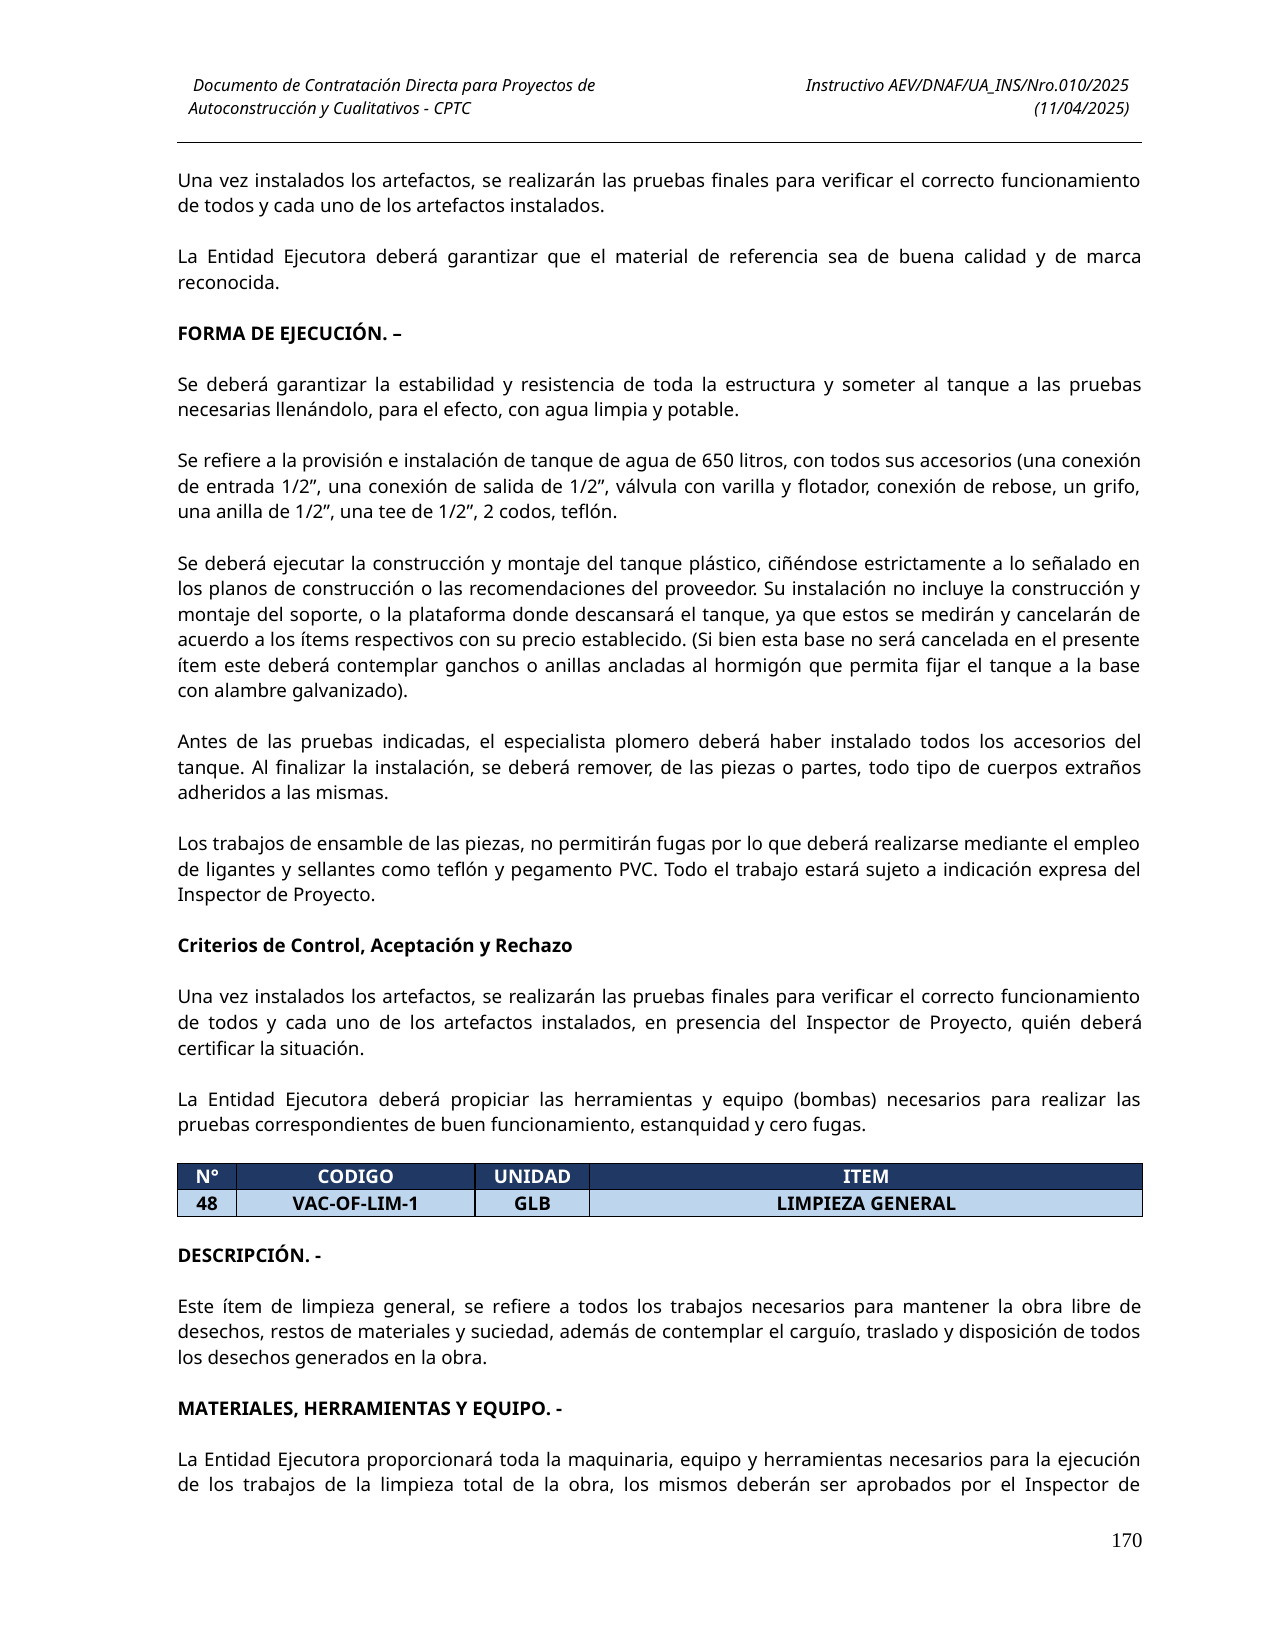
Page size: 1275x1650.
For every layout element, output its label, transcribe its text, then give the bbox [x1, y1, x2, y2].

text FORMA DE EJECUCIÓN. – [177, 320, 1142, 346]
text Criterios de Control, Aceptación y Rechazo [177, 933, 1142, 958]
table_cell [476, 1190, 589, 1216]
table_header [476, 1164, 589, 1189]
text Se deberá garantizar la estabilidad y resistencia de toda la estructura y someter al tanque a las pruebas necesarias llenándolo, para el efecto, con agua limpia y potable. [177, 371, 1142, 422]
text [177, 1446, 1142, 1497]
text La Entidad Ejecutora deberá garantizar que el material de referencia sea de buena calidad y de marca reconocida. [177, 244, 1142, 295]
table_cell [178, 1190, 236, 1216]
text Los trabajos de ensamble de las piezas, no permitirán fugas por lo que deberá realizarse mediante el empleo de ligantes y sellantes como teflón y pegamento PVC. Todo el trabajo estará sujeto a indicación expresa del Inspector de Proyecto. [177, 831, 1142, 907]
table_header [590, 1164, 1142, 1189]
text Se refiere a la provisión e instalación de tanque de agua de 650 litros, con todos sus accesorios (una conexión de entrada 1/2”, una conexión de salida de 1/2”, válvula con varilla y flotador, conexión de rebose, un grifo, una anilla de 1/2”, una tee de 1/2”, 2 codos, teflón. [177, 448, 1142, 524]
text Se deberá ejecutar la construcción y montaje del tanque plástico, ciñéndose estrictamente a lo señalado en los planos de construcción o las recomendaciones del proveedor. Su instalación no incluye la construcción y montaje del soporte, o la plataforma donde descansará el tanque, ya que estos se medirán y cancelarán de acuerdo a los ítems respectivos con su precio establecido. (Si bien esta base no será cancelada en el presente ítem este deberá contemplar ganchos o anillas ancladas al hormigón que permita fijar el tanque a la base con alambre galvanizado). [177, 550, 1142, 703]
text Una vez instalados los artefactos, se realizarán las pruebas finales para verificar el correcto funcionamiento de todos y cada uno de los artefactos instalados. [177, 167, 1142, 218]
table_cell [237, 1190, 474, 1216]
text Antes de las pruebas indicadas, el especialista plomero deberá haber instalado todos los accesorios del tanque. Al finalizar la instalación, se deberá remover, de las piezas o partes, todo tipo de cuerpos extraños adheridos a las mismas. [177, 728, 1142, 805]
text Este ítem de limpieza general, se refiere a todos los trabajos necesarios para mantener la obra libre de desechos, restos de materiales y suciedad, además de contemplar el carguío, traslado y disposición de todos los desechos generados en la obra. [177, 1293, 1142, 1370]
text DESCRIPCIÓN. - [177, 1242, 1142, 1268]
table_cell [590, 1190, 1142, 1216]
text La Entidad Ejecutora deberá propiciar las herramientas y equipo (bombas) necesarios para realizar las pruebas correspondientes de buen funcionamiento, estanquidad y cero fugas. [177, 1086, 1142, 1137]
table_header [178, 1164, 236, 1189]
text MATERIALES, HERRAMIENTAS Y EQUIPO. - [177, 1395, 1142, 1421]
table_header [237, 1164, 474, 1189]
text Una vez instalados los artefactos, se realizarán las pruebas finales para verificar el correcto funcionamiento de todos y cada uno de los artefactos instalados, en presencia del Inspector de Proyecto, quién deberá certificar la situación. [177, 984, 1142, 1060]
